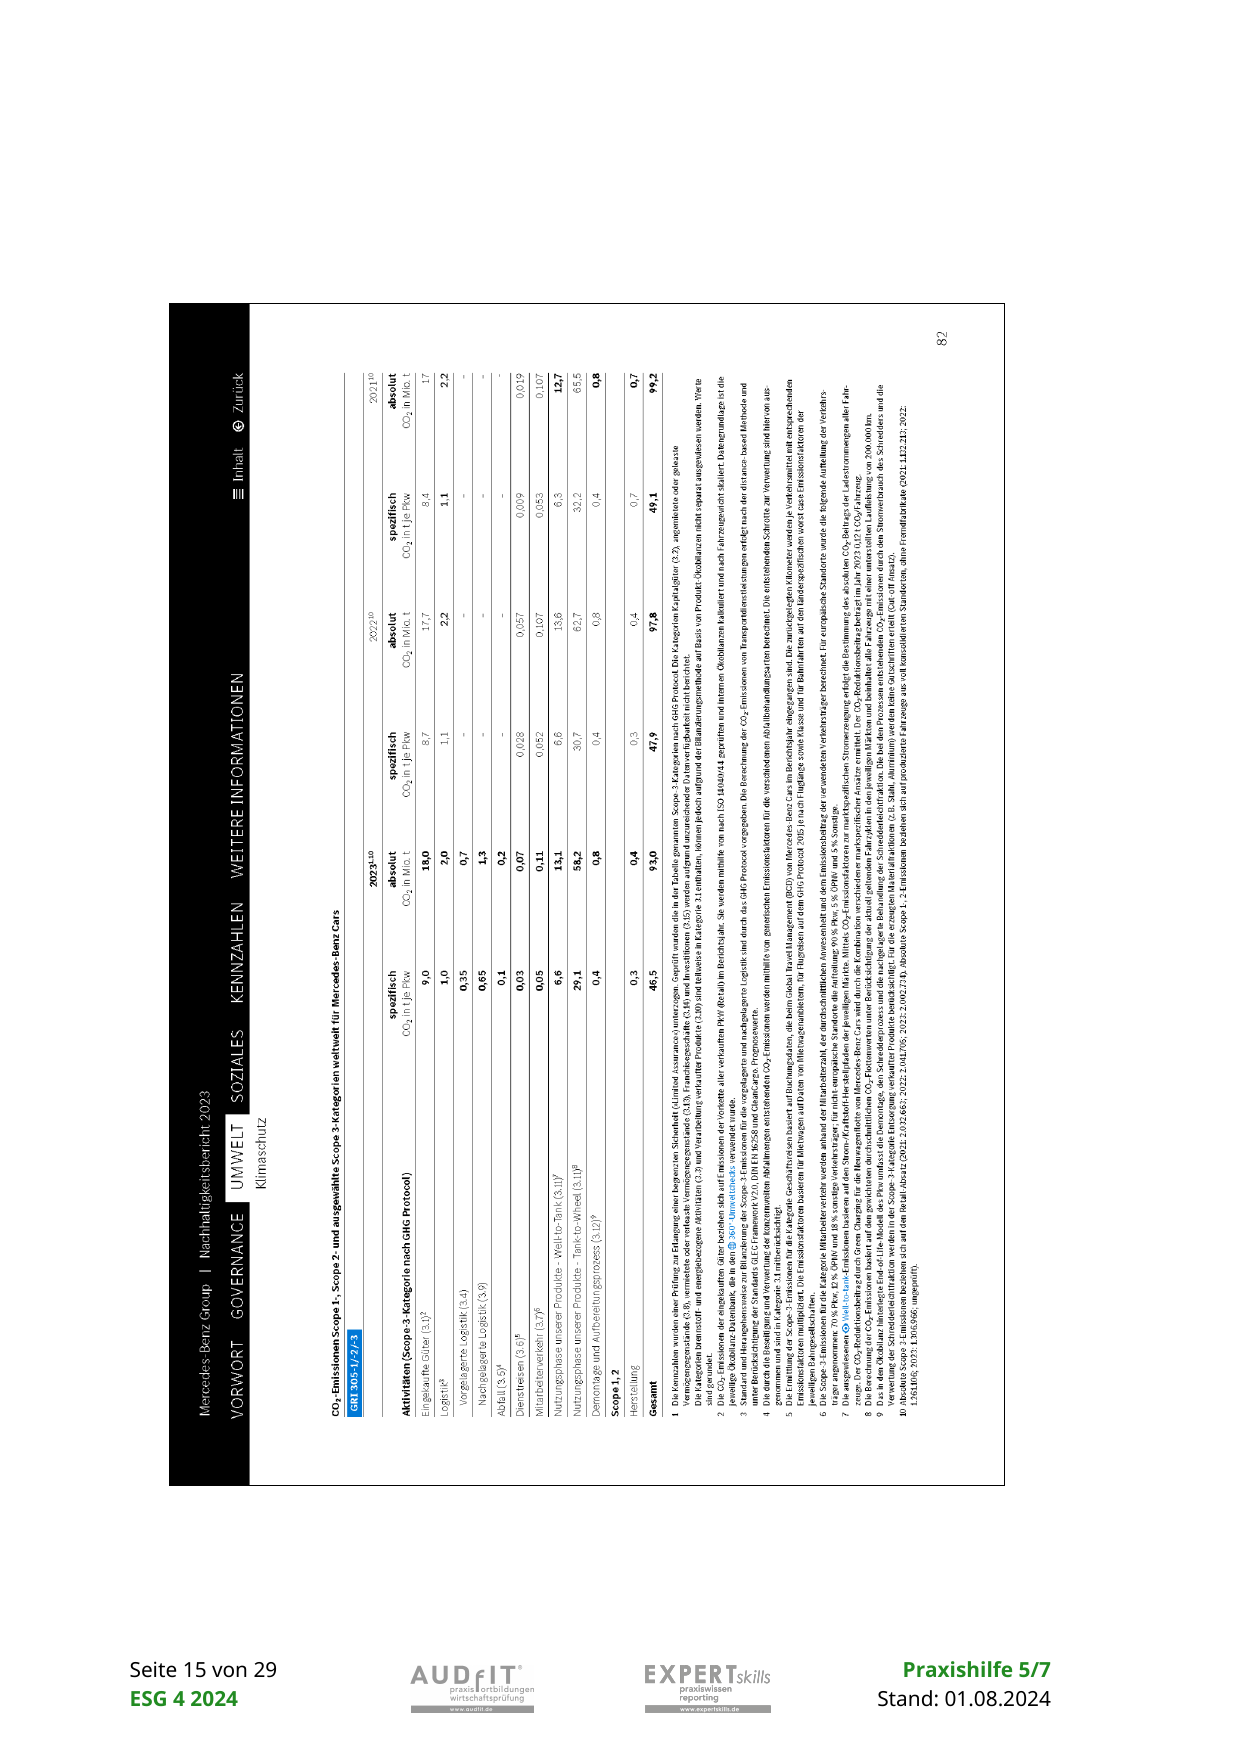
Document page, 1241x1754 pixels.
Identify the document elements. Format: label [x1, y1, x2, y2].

picture [170, 304, 1004, 1485]
table_cell [118, 104, 1020, 1535]
picture [645, 1665, 772, 1713]
picture [410, 1665, 534, 1713]
